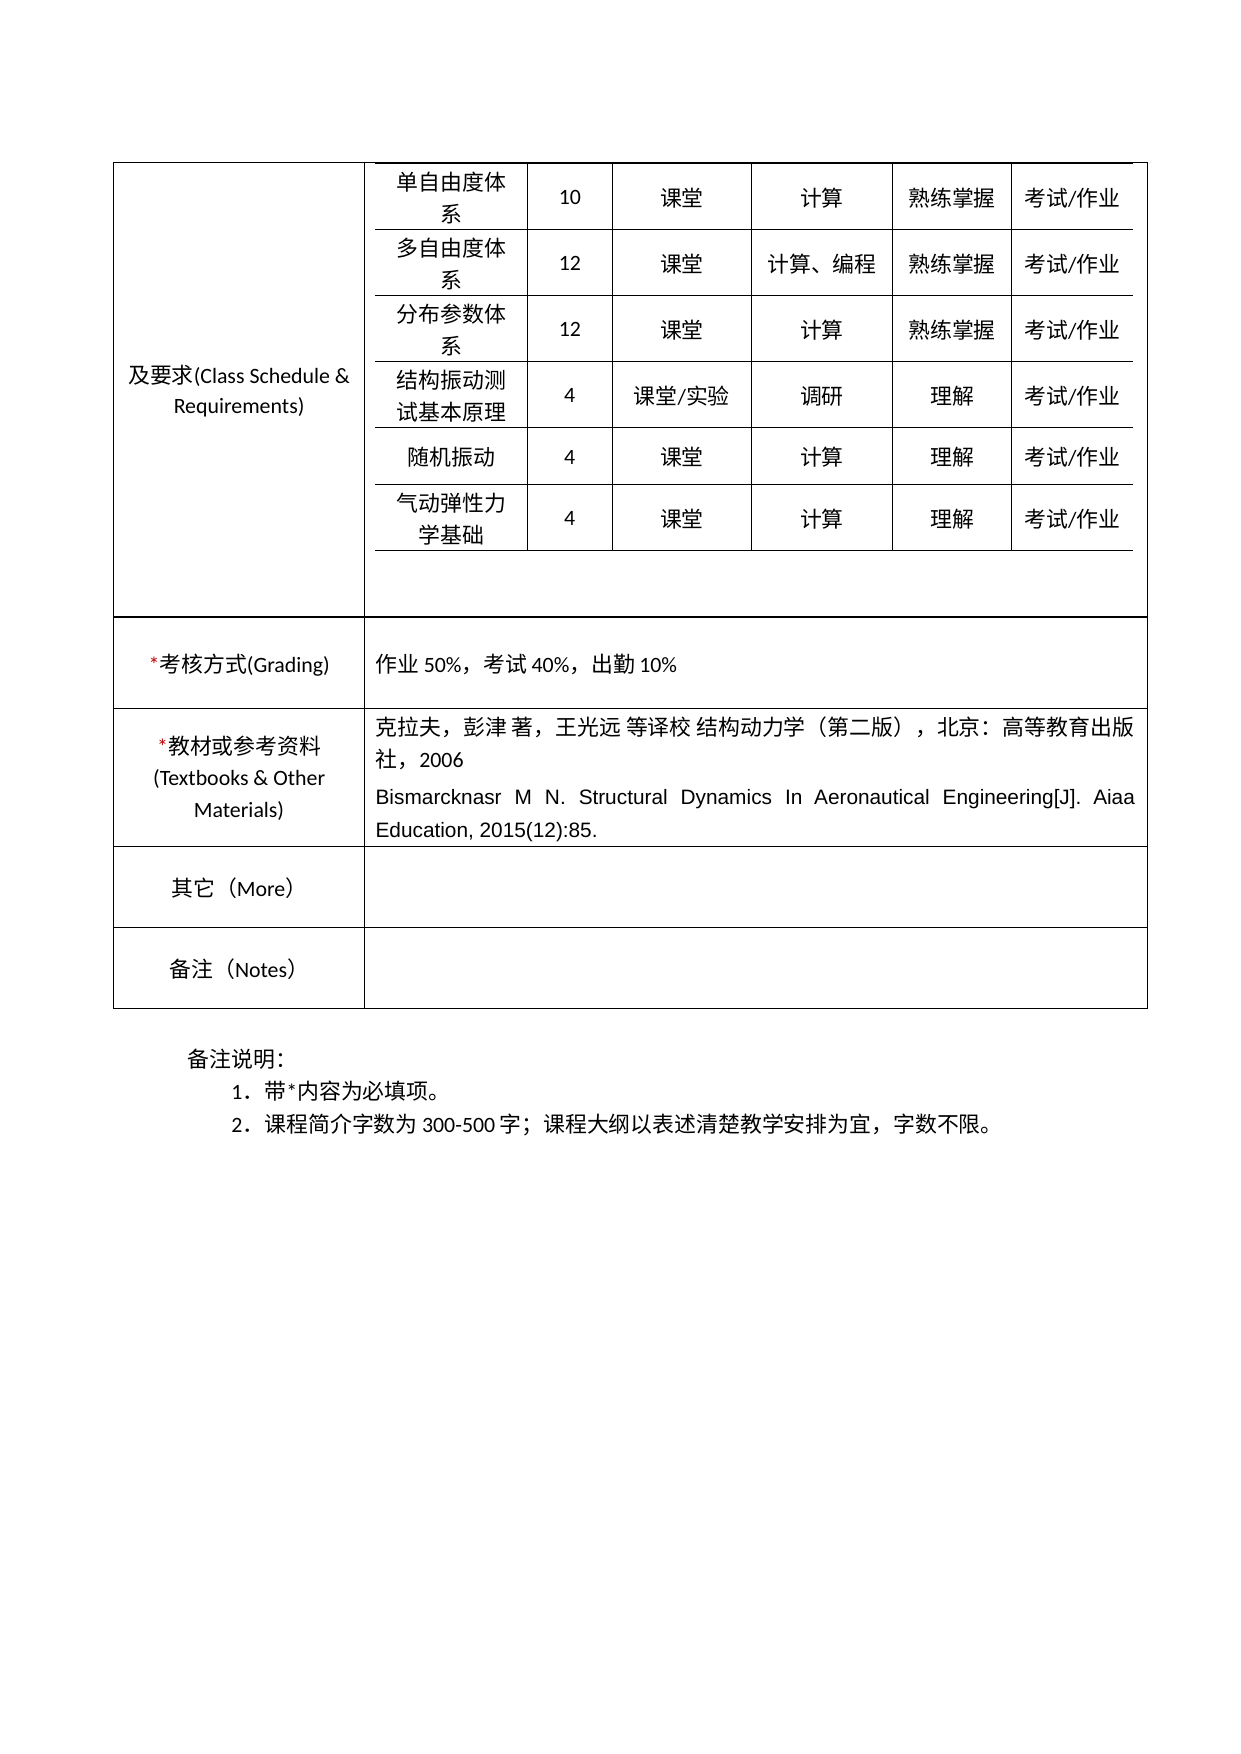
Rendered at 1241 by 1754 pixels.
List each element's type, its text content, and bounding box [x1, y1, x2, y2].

table_cell *考核方式(Grading) [114, 618, 364, 708]
table_cell [365, 928, 1147, 1008]
table_cell 克拉夫，彭津 著，王光远 等译校 结构动力学（第二版），北京：高等教育出版社，2006 Bismarcknasr M N. Structural Dynamics In Aeronautical Engineering[J]. Aiaa Education, 2015(12):85. [365, 709, 1147, 846]
table_cell 其它（More） [114, 847, 364, 927]
text 备注说明： [187, 1041, 1053, 1074]
text 2．课程简介字数为300-500字；课程大纲以表述清楚教学安排为宜，字数不限。 [187, 1106, 1053, 1139]
table_cell *教材或参考资料(Textbooks & Other Materials) [114, 709, 364, 846]
table_cell [365, 163, 1147, 616]
table_cell [365, 847, 1147, 927]
table_cell 备注（Notes） [114, 928, 364, 1008]
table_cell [114, 163, 364, 616]
text 1．带*内容为必填项。 [187, 1074, 1053, 1106]
table_cell 作业50%，考试40%，出勤10% [365, 618, 1147, 708]
